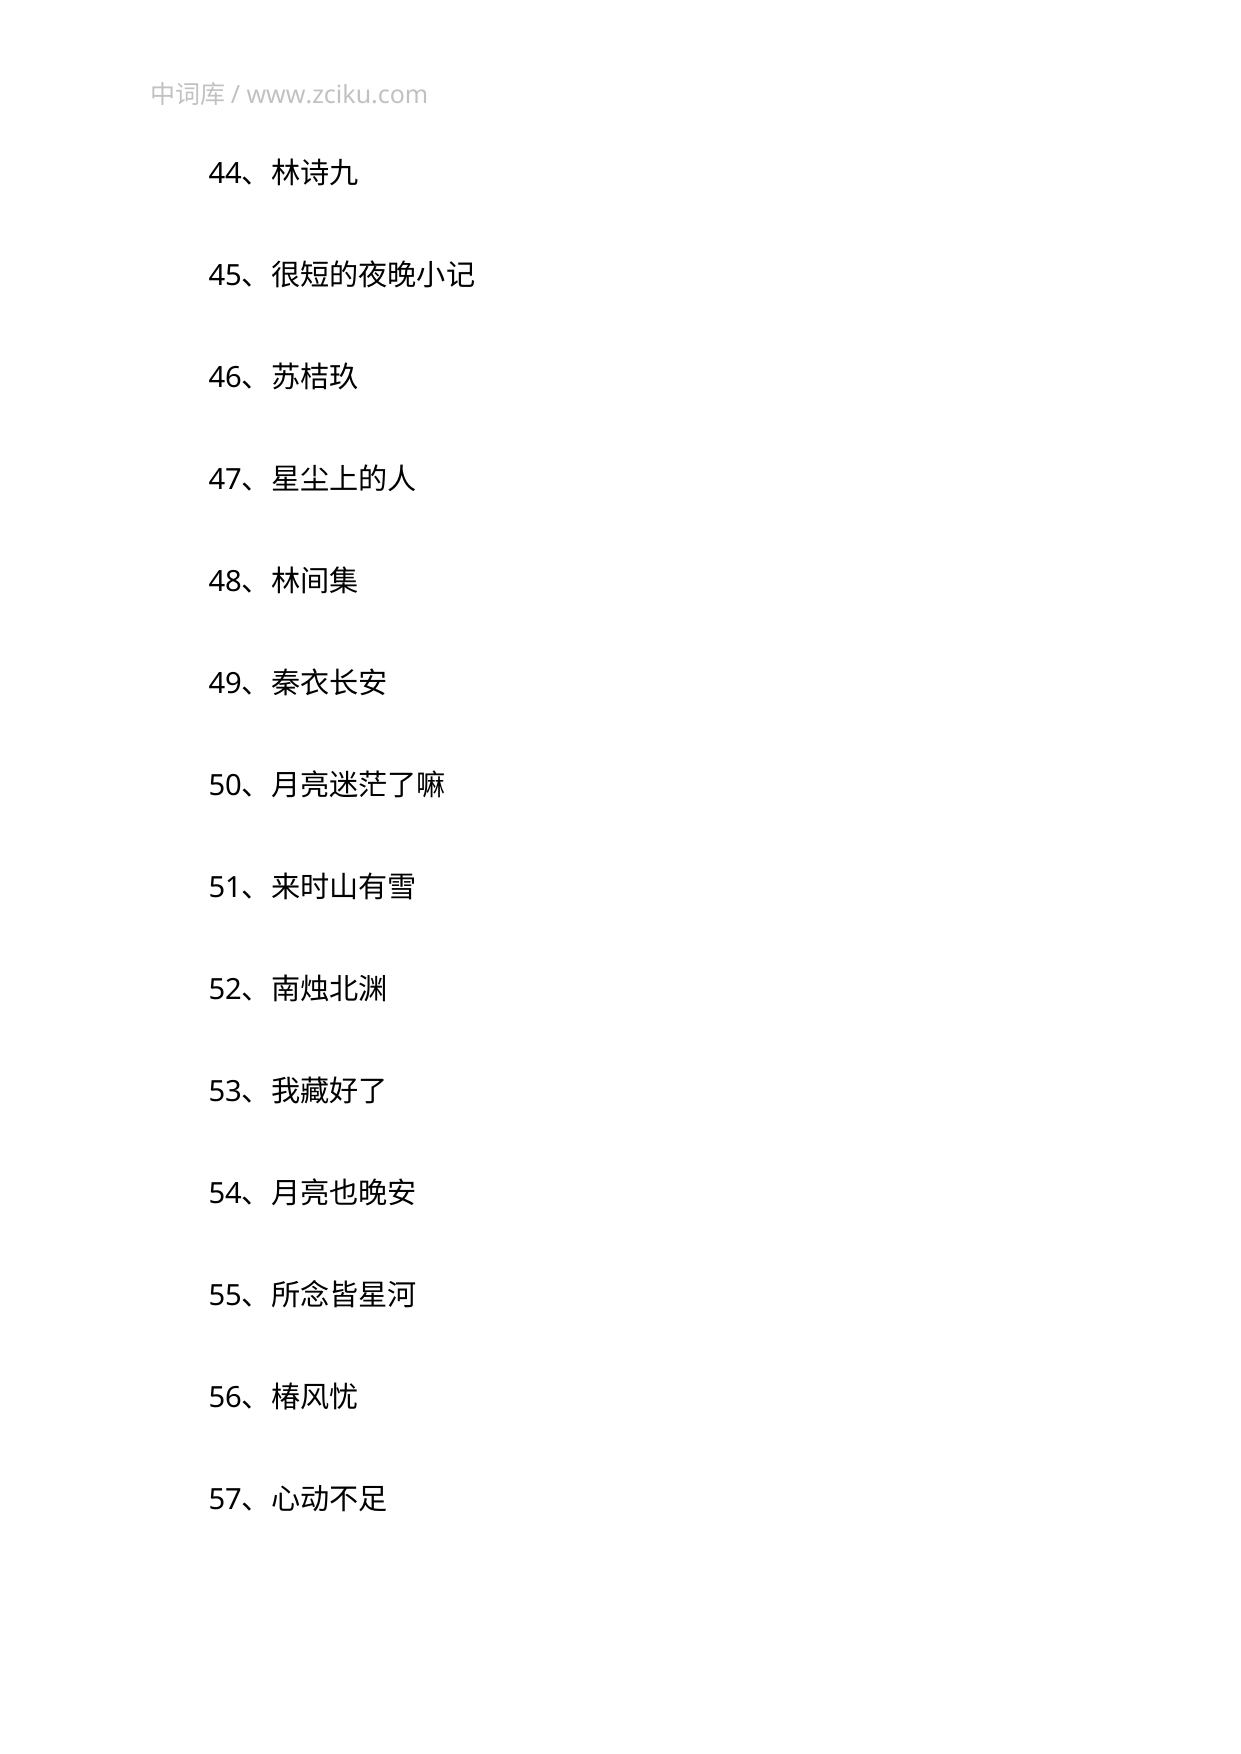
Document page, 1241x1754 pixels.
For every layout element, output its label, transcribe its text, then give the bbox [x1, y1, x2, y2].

text 50、月亮迷茫了嘛 [150, 762, 1090, 804]
text 53、我藏好了 [150, 1068, 1090, 1110]
text 45、很短的夜晚小记 [150, 252, 1090, 294]
text 49、秦衣长安 [150, 660, 1090, 702]
text 57、心动不足 [150, 1476, 1090, 1518]
text 47、星尘上的人 [150, 456, 1090, 498]
text 54、月亮也晚安 [150, 1170, 1090, 1212]
text 48、林间集 [150, 558, 1090, 600]
text 56、椿风忧 [150, 1374, 1090, 1416]
text 55、所念皆星河 [150, 1272, 1090, 1314]
text 51、来时山有雪 [150, 864, 1090, 906]
text 44、林诗九 [150, 150, 1090, 192]
text 52、南烛北渊 [150, 966, 1090, 1008]
text 46、苏桔玖 [150, 354, 1090, 396]
